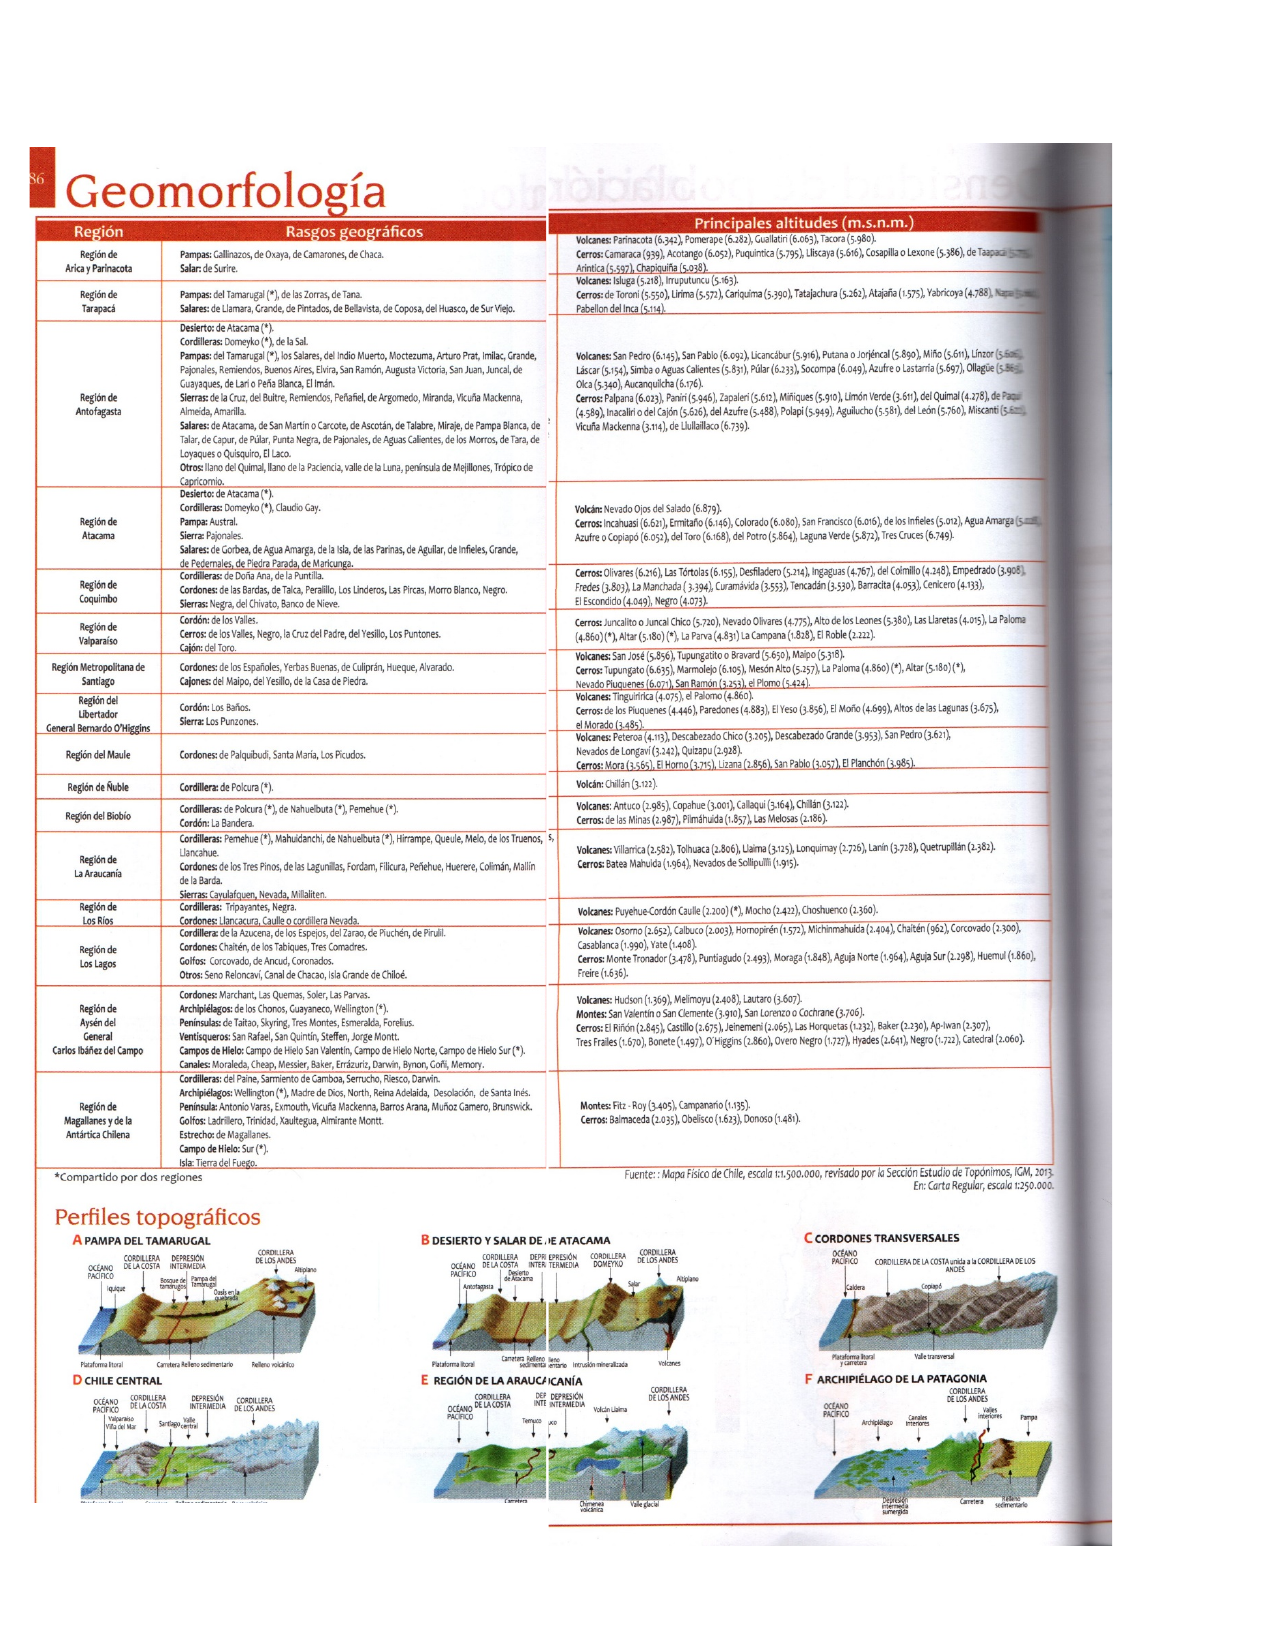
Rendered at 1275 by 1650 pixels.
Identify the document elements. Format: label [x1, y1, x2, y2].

picture [548, 143, 1113, 1546]
picture [29, 147, 547, 1503]
